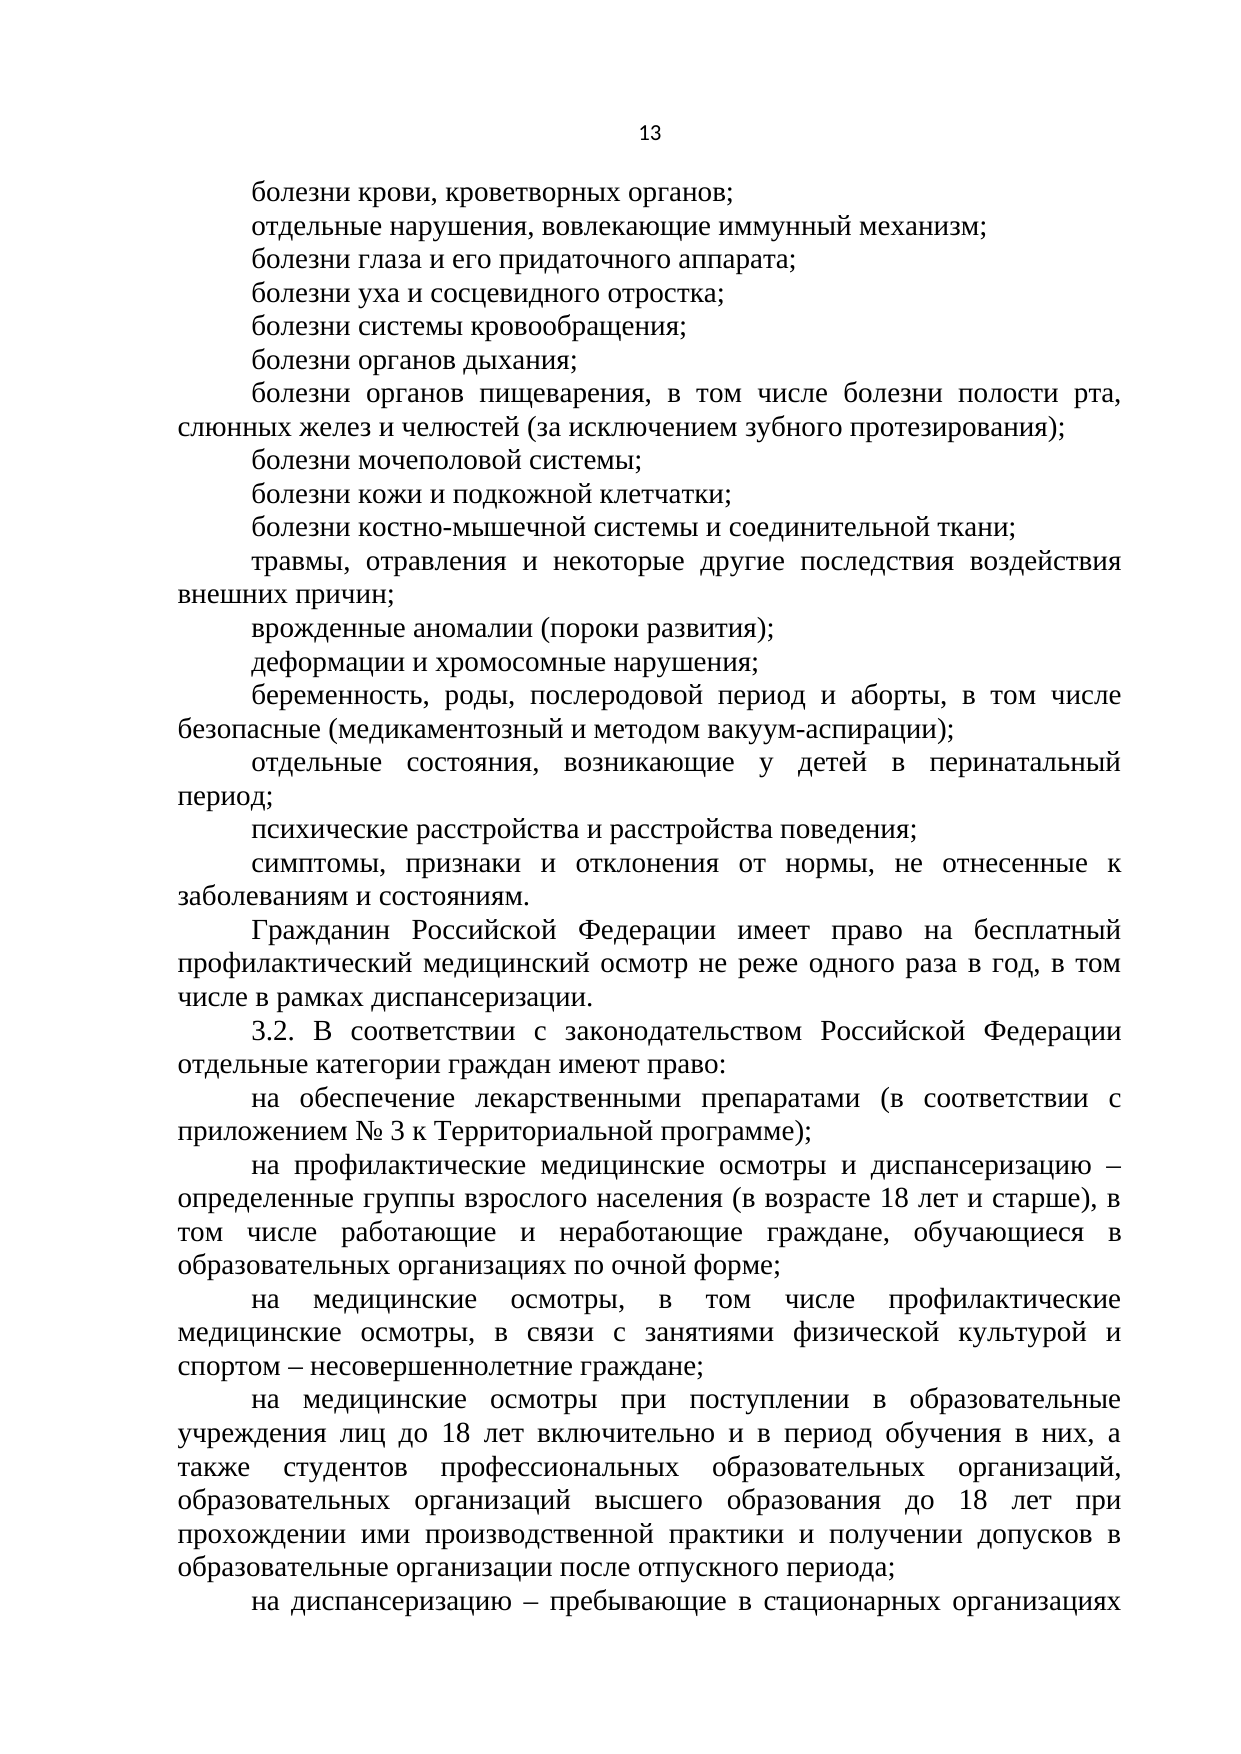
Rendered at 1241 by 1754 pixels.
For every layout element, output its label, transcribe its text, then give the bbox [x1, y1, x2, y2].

text симптомы, признаки и отклонения от нормы, не отнесенные к заболеваниям и состояниям. [177, 845, 1122, 912]
text болезни костно-мышечной системы и соединительной ткани; [177, 509, 1122, 543]
text травмы, отравления и некоторые другие последствия воздействия внешних причин; [177, 543, 1122, 610]
text психические расстройства и расстройства поведения; [177, 811, 1122, 845]
text болезни уха и сосцевидного отростка; [177, 275, 1122, 308]
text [177, 1583, 1122, 1616]
text болезни органов дыхания; [177, 342, 1122, 375]
text на профилактические медицинские осмотры и диспансеризацию – определенные группы взрослого населения (в возрасте 18 лет и старше), в том числе работающие и неработающие граждане, обучающиеся в образовательных организациях по очной форме; [177, 1147, 1122, 1281]
text болезни органов пищеварения, в том числе болезни полости рта, слюнных желез и челюстей (за исключением зубного протезирования); [177, 375, 1122, 442]
text на медицинские осмотры, в том числе профилактические медицинские осмотры, в связи с занятиями физической культурой и спортом – несовершеннолетние граждане; [177, 1281, 1122, 1382]
text беременность, роды, послеродовой период и аборты, в том числе безопасные (медикаментозный и методом вакуум-аспирации); [177, 677, 1122, 744]
text отдельные состояния, возникающие у детей в перинатальный период; [177, 744, 1122, 811]
text деформации и хромосомные нарушения; [177, 644, 1122, 677]
text врожденные аномалии (пороки развития); [177, 610, 1122, 644]
text болезни кожи и подкожной клетчатки; [177, 476, 1122, 509]
text Гражданин Российской Федерации имеет право на бесплатный профилактический медицинский осмотр не реже одного раза в год, в том числе в рамках диспансеризации. [177, 912, 1122, 1013]
text болезни системы кровообращения; [177, 308, 1122, 342]
text болезни мочеполовой системы; [177, 442, 1122, 476]
text болезни глаза и его придаточного аппарата; [177, 241, 1122, 275]
text на медицинские осмотры при поступлении в образовательные учреждения лиц до 18 лет включительно и в период обучения в них, а также студентов профессиональных образовательных организаций, образовательных организаций высшего образования до 18 лет при прохождении ими производственной практики и получении допусков в образовательные организации после отпускного периода; [177, 1382, 1122, 1583]
text отдельные нарушения, вовлекающие иммунный механизм; [177, 208, 1122, 241]
text на обеспечение лекарственными препаратами (в соответствии с приложением № 3 к Территориальной программе); [177, 1080, 1122, 1147]
text 3.2. В соответствии с законодательством Российской Федерации отдельные категории граждан имеют право: [177, 1013, 1122, 1080]
text болезни крови, кроветворных органов; [177, 174, 1122, 208]
